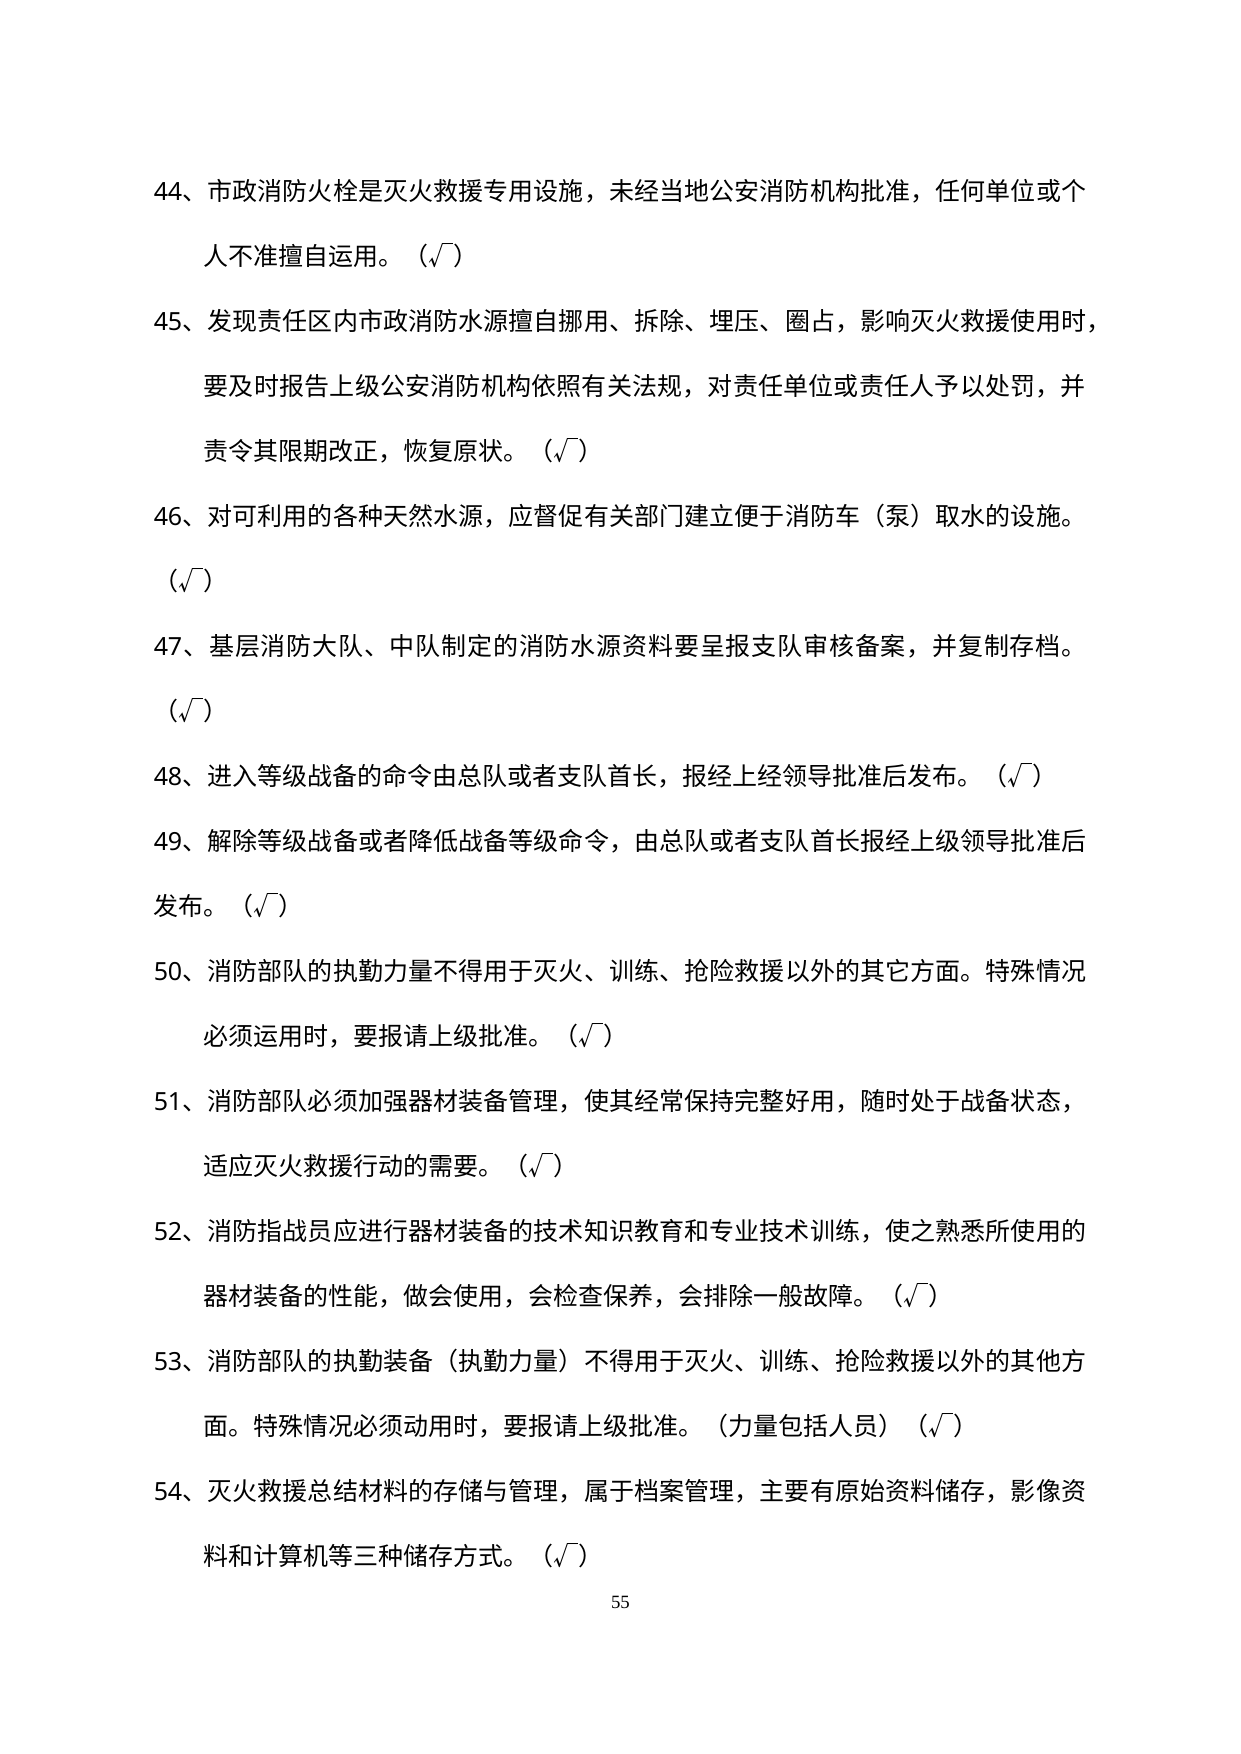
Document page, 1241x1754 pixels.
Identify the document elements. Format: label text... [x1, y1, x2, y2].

text 48、进入等级战备的命令由总队或者支队首长，报经上经领导批准后发布。（√） [153, 742, 1087, 807]
text 54、灭火救援总结材料的存储与管理，属于档案管理，主要有原始资料储存，影像资料和计算机等三种储存方式。（√） [153, 1457, 1087, 1587]
text 50、消防部队的执勤力量不得用于灭火、训练、抢险救援以外的其它方面。特殊情况必须运用时，要报请上级批准。（√） [153, 937, 1087, 1067]
text 45、发现责任区内市政消防水源擅自挪用、拆除、埋压、圈占，影响灭火救援使用时，要及时报告上级公安消防机构依照有关法规，对责任单位或责任人予以处罚，并责令其限期改正，恢复原状。（√） [153, 287, 1087, 482]
text 46、对可利用的各种天然水源，应督促有关部门建立便于消防车（泵）取水的设施。（√） [153, 482, 1087, 612]
text 53、消防部队的执勤装备（执勤力量）不得用于灭火、训练、抢险救援以外的其他方面。特殊情况必须动用时，要报请上级批准。（力量包括人员）（√） [153, 1327, 1087, 1457]
text 47、基层消防大队、中队制定的消防水源资料要呈报支队审核备案，并复制存档。（√） [153, 612, 1087, 742]
text 52、消防指战员应进行器材装备的技术知识教育和专业技术训练，使之熟悉所使用的器材装备的性能，做会使用，会检查保养，会排除一般故障。（√） [153, 1197, 1087, 1327]
text 51、消防部队必须加强器材装备管理，使其经常保持完整好用，随时处于战备状态，适应灭火救援行动的需要。（√） [153, 1067, 1087, 1197]
text 49、解除等级战备或者降低战备等级命令，由总队或者支队首长报经上级领导批准后发布。（√） [153, 807, 1087, 937]
text 44、市政消防火栓是灭火救援专用设施，未经当地公安消防机构批准，任何单位或个人不准擅自运用。（√） [153, 157, 1087, 287]
